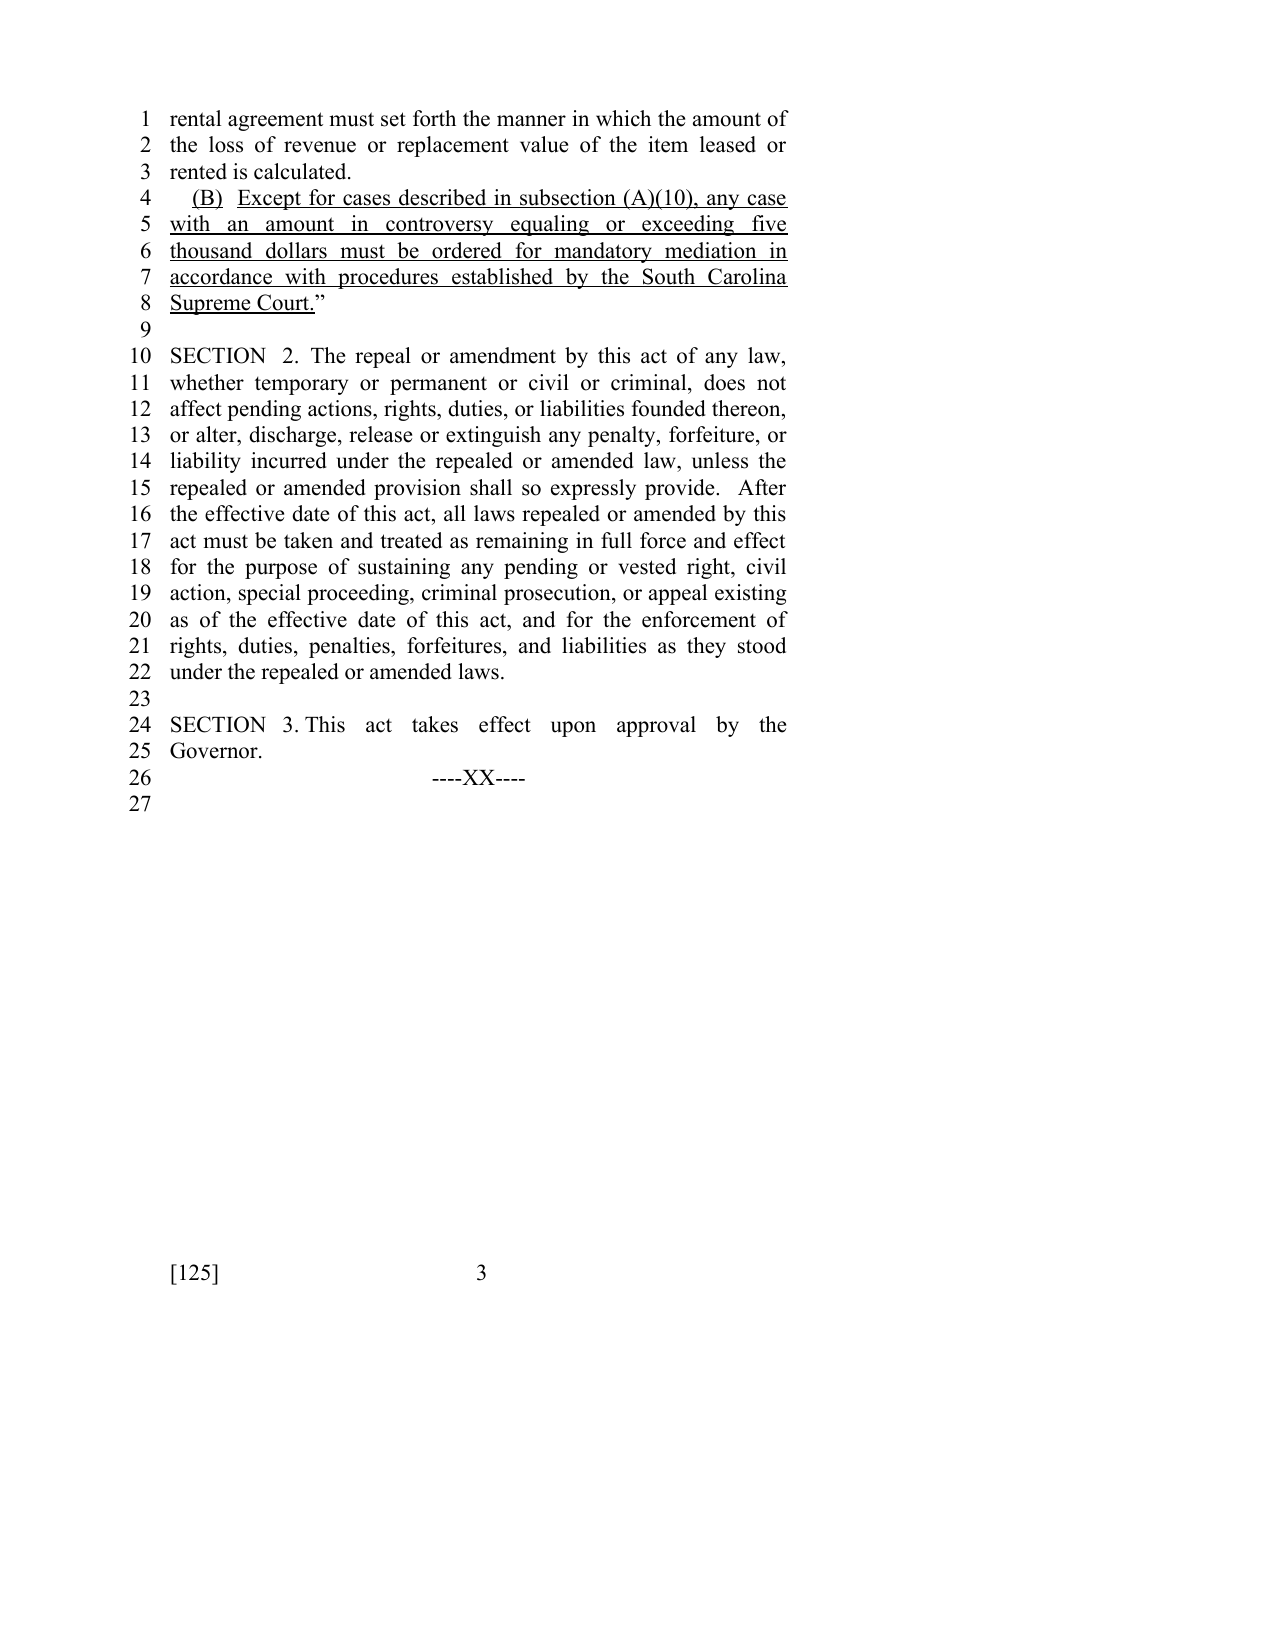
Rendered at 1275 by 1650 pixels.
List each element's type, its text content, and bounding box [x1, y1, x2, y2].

text SECTION 2. The repeal or amendment by this act of any law, whether temporary or permanent or civil or criminal, does not affect pending actions, rights, duties, or liabilities founded thereon, or alter, discharge, release or extinguish any penalty, forfeiture, or liability incurred under the repealed or amended law, unless the repealed or amended provision shall so expressly provide. After the effective date of this act, all laws repealed or amended by this act must be taken and treated as remaining in full force and effect for the purpose of sustaining any pending or vested right, civil action, special proceeding, criminal prosecution, or appeal existing as of the effective date of this act, and for the enforcement of rights, duties, penalties, forfeitures, and liabilities as they stood under the repealed or amended laws. [169, 342, 787, 685]
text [169, 105, 787, 184]
text (B) Except for cases described in subsection (A)(10), any case with an amount in controversy equaling or exceeding five thousand dollars must be ordered for mandatory mediation in accordance with procedures established by the South Carolina Supreme Court.” [169, 184, 787, 233]
text (B) Except for cases described in subsection (A)(10), any case with an amount in controversy equaling or exceeding five thousand dollars must be ordered for mandatory mediation in accordance with procedures established by the South Carolina Supreme Court.” [169, 261, 787, 286]
text (B) Except for cases described in subsection (A)(10), any case with an amount in controversy equaling or exceeding five thousand dollars must be ordered for mandatory mediation in accordance with procedures established by the South Carolina Supreme Court.” [169, 287, 787, 316]
text (B) Except for cases described in subsection (A)(10), any case with an amount in controversy equaling or exceeding five thousand dollars must be ordered for mandatory mediation in accordance with procedures established by the South Carolina Supreme Court.” [169, 234, 787, 260]
text ----XX---- [169, 764, 787, 790]
text SECTION 3. This act takes effect upon approval by the Governor. [169, 711, 787, 764]
